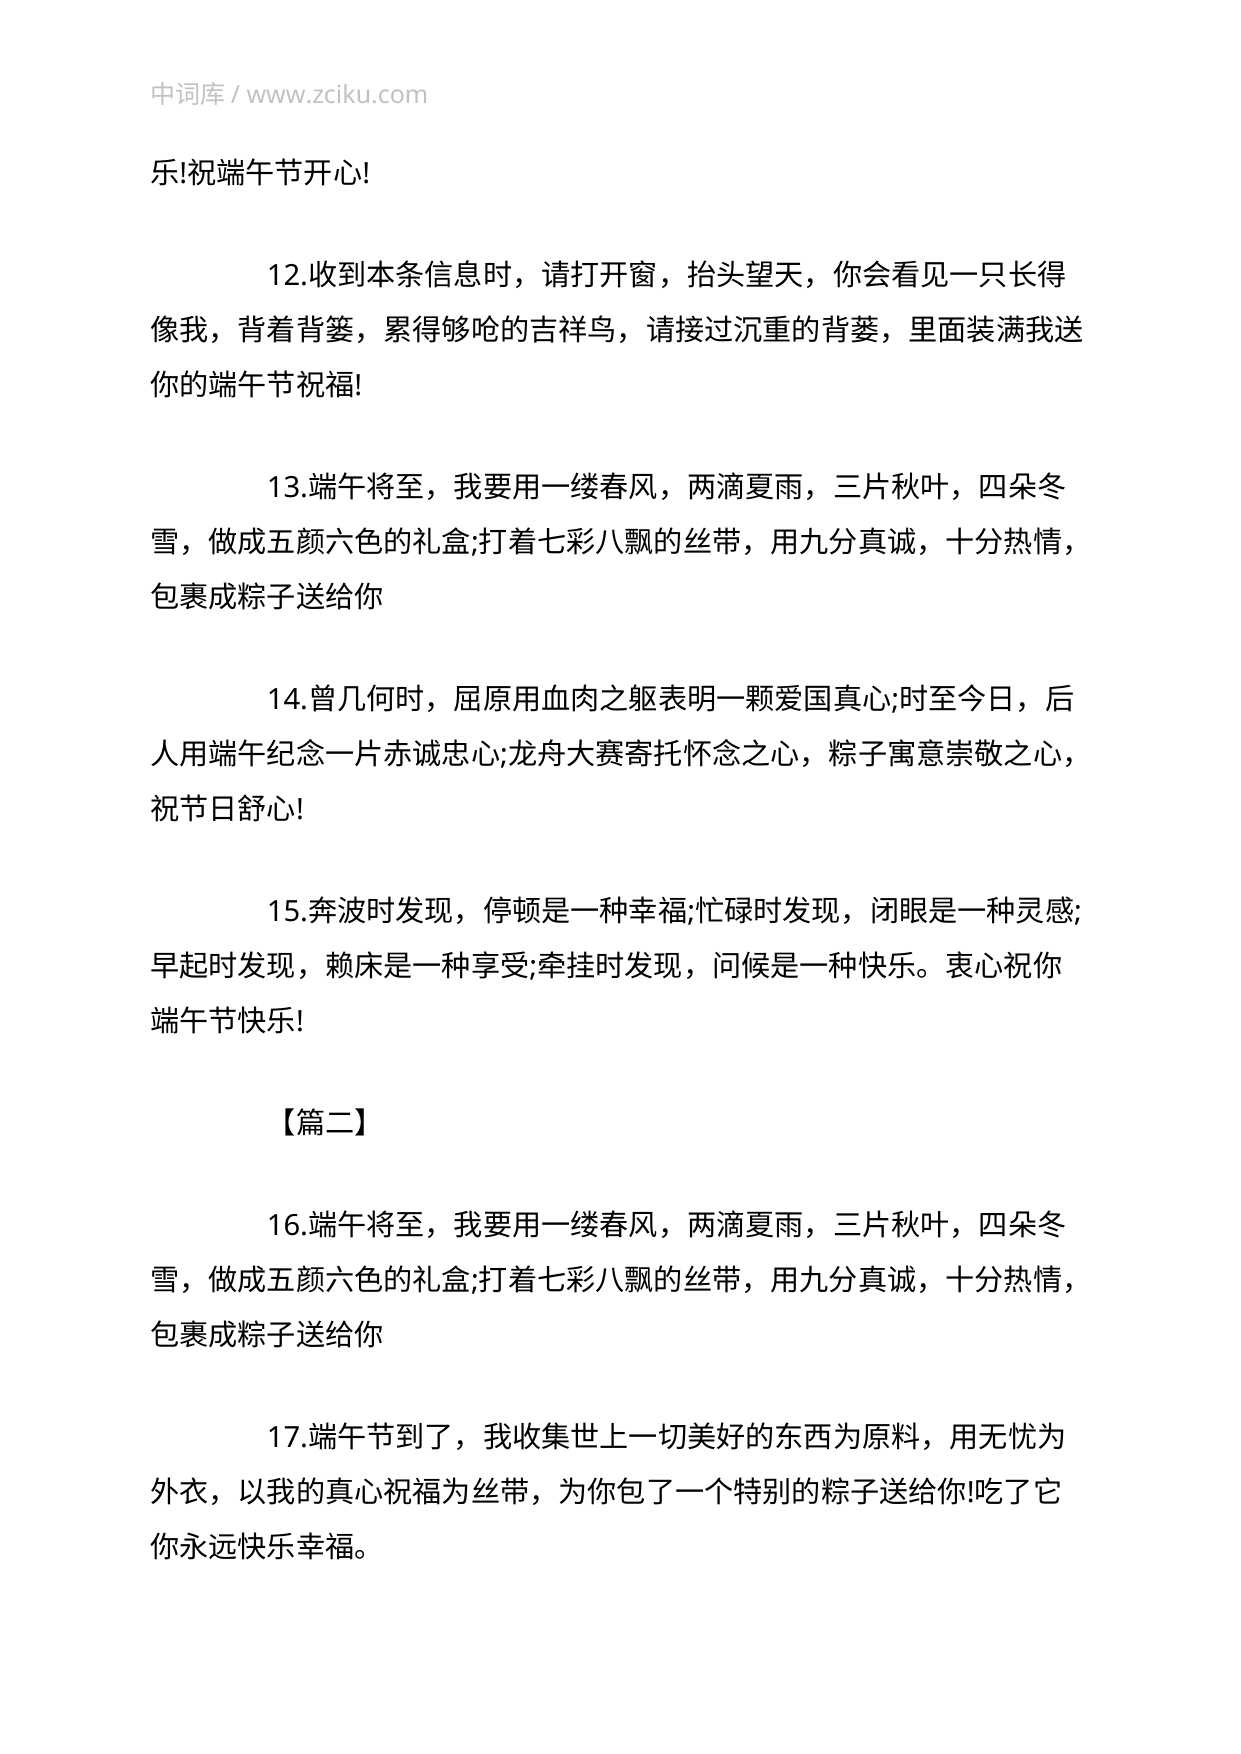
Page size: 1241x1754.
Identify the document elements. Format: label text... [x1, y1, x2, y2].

text 13.端午将至，我要用一缕春风，两滴夏雨，三片秋叶，四朵冬雪，做成五颜六色的礼盒;打着七彩八飘的丝带，用九分真诚，十分热情，包裹成粽子送给你 [150, 464, 1090, 616]
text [150, 150, 1090, 192]
text 16.端午将至，我要用一缕春风，两滴夏雨，三片秋叶，四朵冬雪，做成五颜六色的礼盒;打着七彩八飘的丝带，用九分真诚，十分热情，包裹成粽子送给你 [150, 1201, 1090, 1354]
text 14.曾几何时，屈原用血肉之躯表明一颗爱国真心;时至今日，后人用端午纪念一片赤诚忠心;龙舟大赛寄托怀念之心，粽子寓意崇敬之心，祝节日舒心! [150, 676, 1090, 828]
text 【篇二】 [150, 1099, 1090, 1142]
text 15.奔波时发现，停顿是一种幸福;忙碌时发现，闭眼是一种灵感;早起时发现，赖床是一种享受;牵挂时发现，问候是一种快乐。衷心祝你端午节快乐! [150, 888, 1090, 1040]
text 17.端午节到了，我收集世上一切美好的东西为原料，用无忧为外衣，以我的真心祝福为丝带，为你包了一个特别的粽子送给你!吃了它你永远快乐幸福。 [150, 1413, 1090, 1565]
text 12.收到本条信息时，请打开窗，抬头望天，你会看见一只长得像我，背着背篓，累得够呛的吉祥鸟，请接过沉重的背蒌，里面装满我送你的端午节祝福! [150, 252, 1090, 404]
